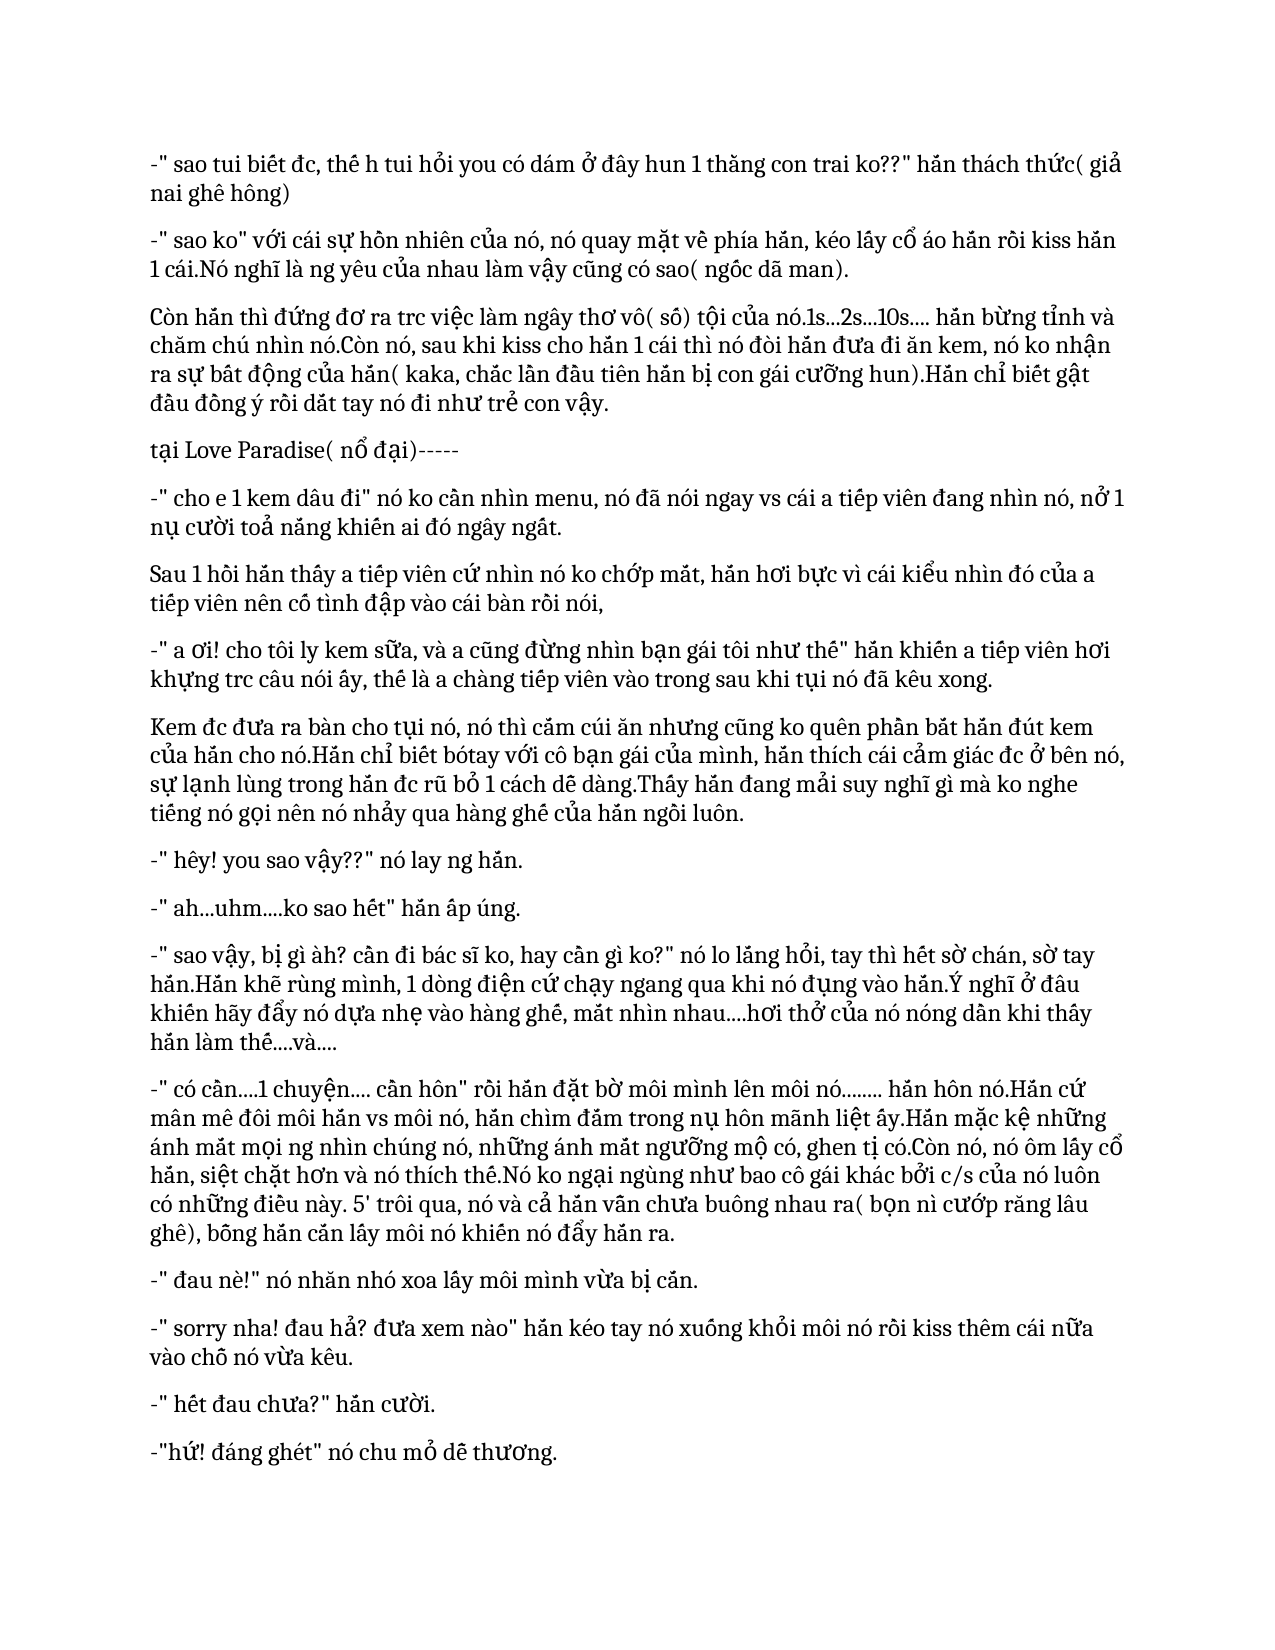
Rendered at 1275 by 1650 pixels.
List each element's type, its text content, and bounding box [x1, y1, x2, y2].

text Còn hắn thì đứng đơ ra trc việc làm ngây thơ vô( số) tội của nó.1s...2s...10s.... hắn bừng tỉnh và chăm chú nhìn nó.Còn nó, sau khi kiss cho hắn 1 cái thì nó đòi hắn đưa đi ăn kem, nó ko nhận ra sự bất động của hắn( kaka, chắc lần đầu tiên hắn bị con gái cưỡng hun).Hắn chỉ biết gật đầu đồng ý rồi dắt tay nó đi như trẻ con vậy. [150, 302, 1125, 417]
text Kem đc đưa ra bàn cho tụi nó, nó thì cắm cúi ăn nhưng cũng ko quên phần bắt hắn đút kem của hắn cho nó.Hắn chỉ biết bótay với cô bạn gái của mình, hắn thích cái cảm giác đc ở bên nó, sự lạnh lùng trong hắn đc rũ bỏ 1 cách dễ dàng.Thấy hắn đang mải suy nghĩ gì mà ko nghe tiếng nó gọi nên nó nhảy qua hàng ghế của hắn ngồi luôn. [150, 712, 1125, 827]
text -" ah...uhm....ko sao hết" hắn ấp úng. [150, 894, 1125, 922]
text -" sao vậy, bị gì àh? cần đi bác sĩ ko, hay cần gì ko?" nó lo lắng hỏi, tay thì hết sờ chán, sờ tay hắn.Hắn khẽ rùng mình, 1 dòng điện cứ chạy ngang qua khi nó đụng vào hắn.Ý nghĩ ở đâu khiến hãy đẩy nó dựa nhẹ vào hàng ghế, mắt nhìn nhau....hơi thở của nó nóng dần khi thấy hắn làm thế....và.... [150, 941, 1125, 1056]
text -" hêy! you sao vậy??" nó lay ng hắn. [150, 846, 1125, 875]
text -" sao tui biết đc, thế h tui hỏi you có dám ở đây hun 1 thằng con trai ko??" hắn thách thức( giả nai ghê hông) [150, 150, 1125, 207]
text -" đau nè!" nó nhăn nhó xoa lấy môi mình vừa bị cắn. [150, 1266, 1125, 1295]
text tại Love Paradise( nổ đại)----- [150, 436, 1125, 465]
text -" hết đau chưa?" hắn cười. [150, 1390, 1125, 1419]
text -" sorry nha! đau hả? đưa xem nào" hắn kéo tay nó xuống khỏi môi nó rồi kiss thêm cái nữa vào chỗ nó vừa kêu. [150, 1314, 1125, 1371]
text -" sao ko" với cái sự hồn nhiên của nó, nó quay mặt về phía hắn, kéo lấy cổ áo hắn rồi kiss hắn 1 cái.Nó nghĩ là ng yêu của nhau làm vậy cũng có sao( ngốc dã man). [150, 226, 1125, 284]
text -" a ơi! cho tôi ly kem sữa, và a cũng đừng nhìn bạn gái tôi như thế" hắn khiến a tiếp viên hơi khựng trc câu nói ấy, thế là a chàng tiếp viên vào trong sau khi tụi nó đã kêu xong. [150, 636, 1125, 694]
text -" có cần....1 chuyện.... cần hôn" rồi hắn đặt bờ môi mình lên môi nó........ hắn hôn nó.Hắn cứ mân mê đôi môi hắn vs môi nó, hắn chìm đắm trong nụ hôn mãnh liệt ấy.Hắn mặc kệ những ánh mắt mọi ng nhìn chúng nó, những ánh mắt ngưỡng mộ có, ghen tị có.Còn nó, nó ôm lấy cổ hắn, siệt chặt hơn và nó thích thế.Nó ko ngại ngùng như bao cô gái khác bởi c/s của nó luôn có những điều này. 5' trôi qua, nó và cả hắn vẫn chưa buông nhau ra( bọn nì cướp răng lâu ghê), bỗng hắn cắn lấy môi nó khiến nó đẩy hắn ra. [150, 1075, 1125, 1247]
text Sau 1 hồi hắn thấy a tiếp viên cứ nhìn nó ko chớp mắt, hắn hơi bực vì cái kiểu nhìn đó của a tiếp viên nên cố tình đập vào cái bàn rồi nói, [150, 560, 1125, 617]
text -"hứ! đáng ghét" nó chu mỏ dễ thương. [150, 1437, 1125, 1466]
text -" cho e 1 kem dâu đi" nó ko cần nhìn menu, nó đã nói ngay vs cái a tiếp viên đang nhìn nó, nở 1 nụ cười toả nắng khiến ai đó ngây ngất. [150, 484, 1125, 541]
